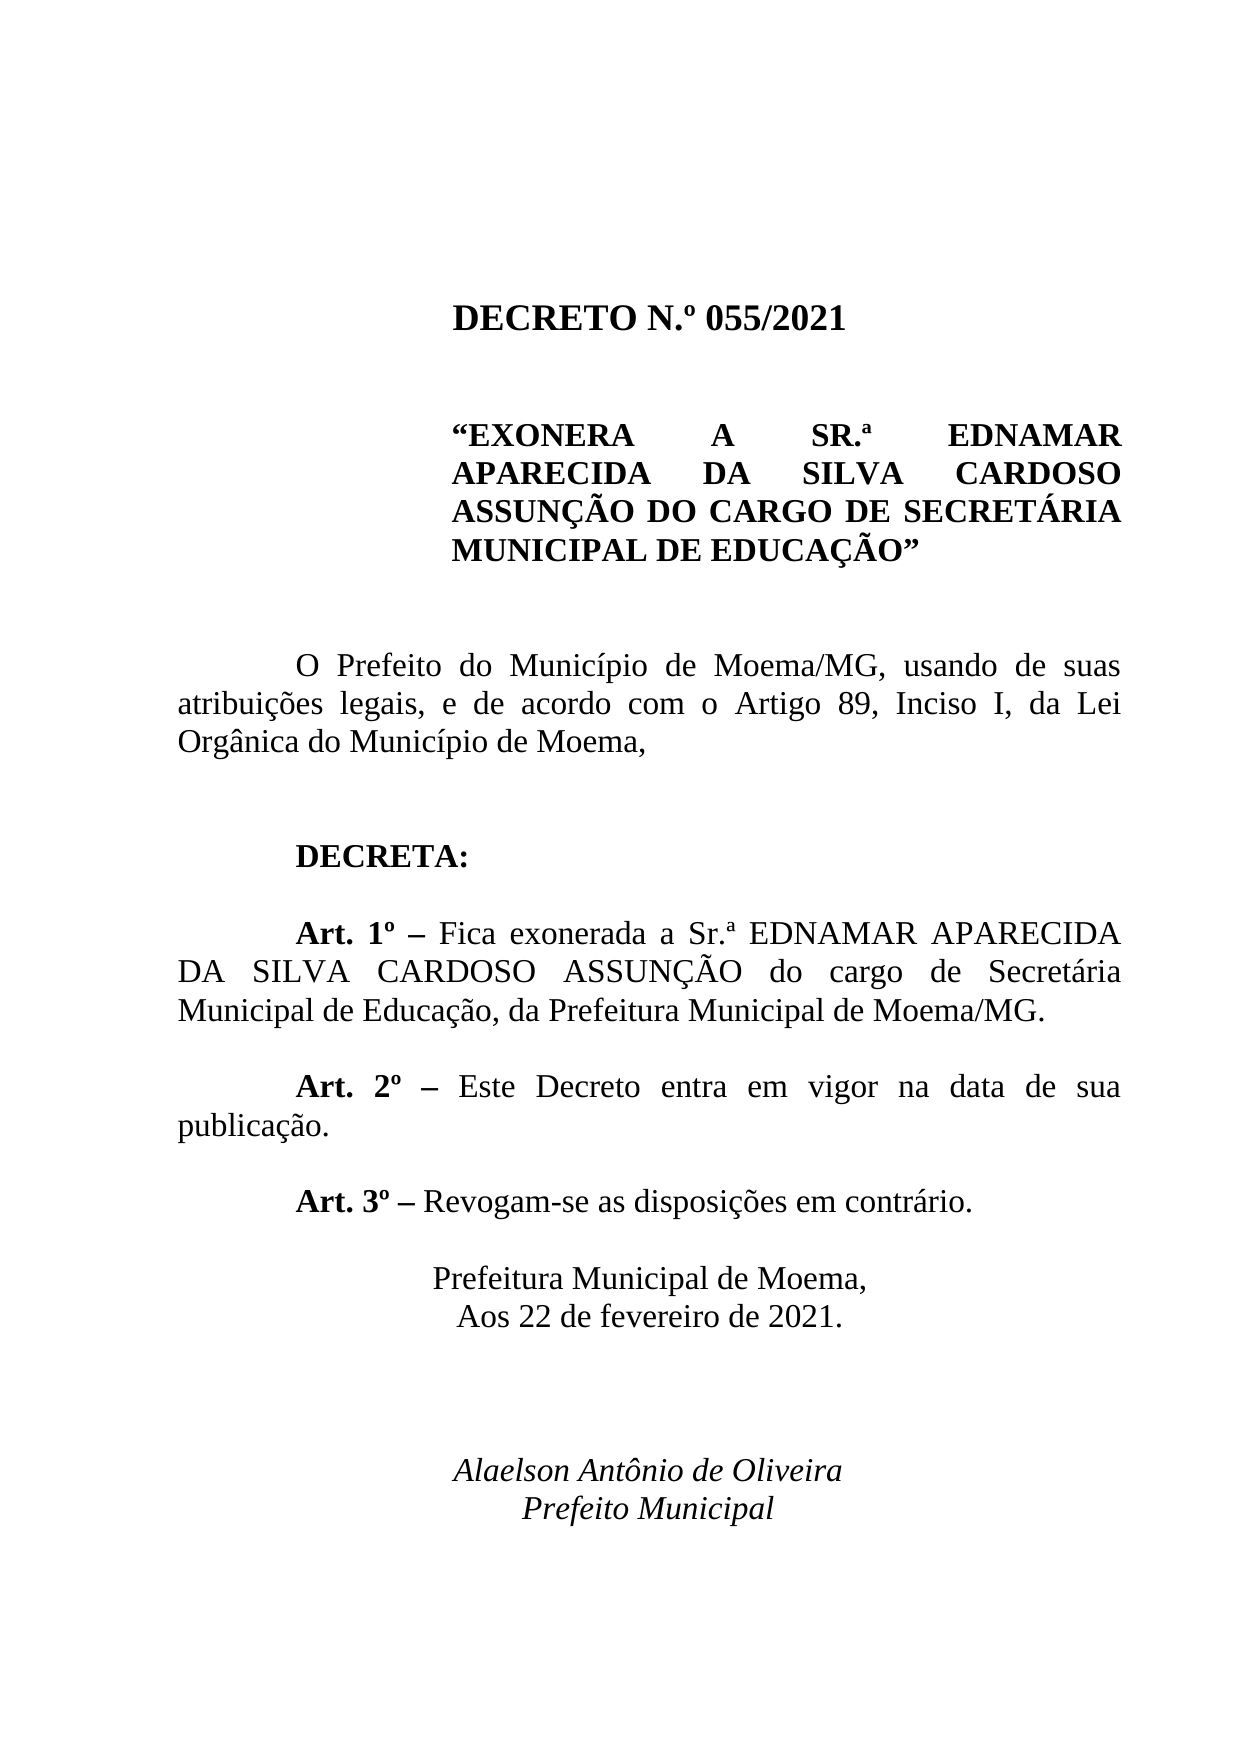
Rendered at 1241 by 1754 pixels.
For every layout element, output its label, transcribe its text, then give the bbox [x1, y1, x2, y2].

text Art. 1º – Fica exonerada a Sr.ª EDNAMAR APARECIDA DA SILVA CARDOSO ASSUNÇÃO do cargo de Secretária Municipal de Educação, da Prefeitura Municipal de Moema/MG. [177, 913, 1122, 1028]
text “EXONERA A SR.ª EDNAMAR APARECIDA DA SILVA CARDOSO ASSUNÇÃO DO CARGO DE SECRETÁRIA MUNICIPAL DE EDUCAÇÃO” [451, 415, 1122, 568]
text Art. 2º – Este Decreto entra em vigor na data de sua publicação. [177, 1067, 1122, 1143]
subtitle DECRETO N.º 055/2021 [177, 295, 1122, 338]
text Art. 3º – Revogam-se as disposições em contrário. [177, 1182, 1122, 1220]
text Prefeito Municipal [177, 1488, 1122, 1527]
text DECRETA: [177, 837, 1122, 875]
text O Prefeito do Município de Moema/MG, usando de suas atribuições legais, e de acordo com o Artigo 89, Inciso I, da Lei Orgânica do Município de Moema, [177, 645, 1122, 760]
text Aos 22 de fevereiro de 2021. [177, 1297, 1122, 1335]
text Alaelson Antônio de Oliveira [177, 1450, 1122, 1488]
text Prefeitura Municipal de Moema, [177, 1258, 1122, 1297]
